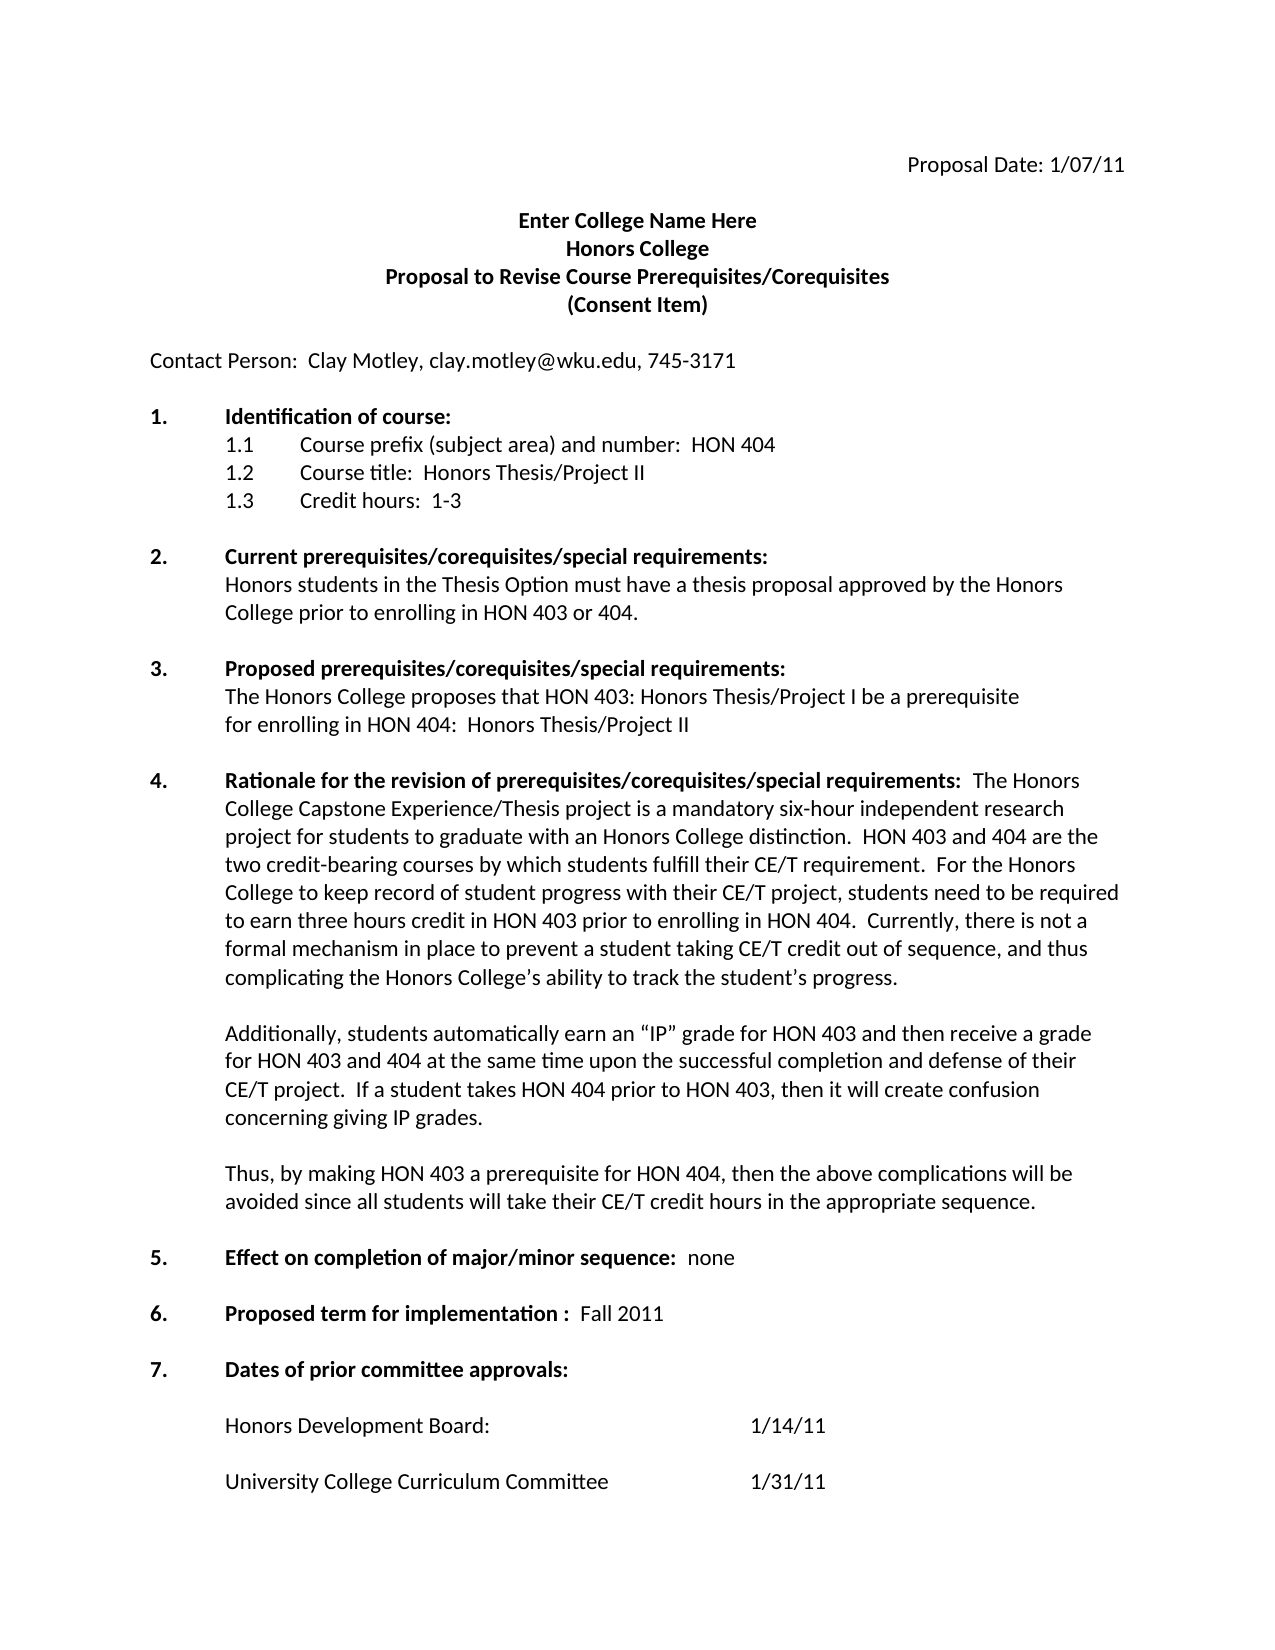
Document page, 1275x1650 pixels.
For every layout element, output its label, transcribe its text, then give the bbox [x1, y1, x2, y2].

list Course prefix (subject area) and number: HON 404 [225, 430, 1125, 458]
text Honors students in the Thesis Option must have a thesis proposal approved by the Honors [150, 570, 1125, 598]
text Additionally, students automatically earn an “IP” grade for HON 403 and then receive a grade for HON 403 and 404 at the same time upon the successful completion and defense of their CE/T project. If a student takes HON 404 prior to HON 403, then it will create confusion concerning giving IP grades. [150, 1019, 1125, 1131]
list Credit hours: 1-3 [225, 486, 1125, 514]
text Proposal Date: 1/07/11 [150, 150, 1125, 178]
text Thus, by making HON 403 a prerequisite for HON 404, then the above complications will be avoided since all students will take their CE/T credit hours in the appropriate sequence. [150, 1159, 1125, 1215]
text The Honors College proposes that HON 403: Honors Thesis/Project I be a prerequisite [150, 682, 1125, 710]
text for enrolling in HON 404: Honors Thesis/Project II [150, 710, 1125, 738]
text 1. Identification of course: [150, 402, 1125, 430]
text 2. Current prerequisites/corequisites/special requirements: [150, 542, 1125, 570]
text Proposal to Revise Course Prerequisites/Corequisites [150, 262, 1125, 290]
text College prior to enrolling in HON 403 or 404. [150, 598, 1125, 626]
text Contact Person: Clay Motley, clay.motley@wku.edu, 745-3171 [150, 346, 1125, 374]
text 6. Proposed term for implementation : Fall 2011 [150, 1299, 1125, 1327]
text 5. Effect on completion of major/minor sequence: none [150, 1243, 1125, 1271]
text Enter College Name Here [150, 206, 1125, 234]
text University College Curriculum Committee 1/31/11 [150, 1467, 1125, 1495]
text 3. Proposed prerequisites/corequisites/special requirements: [150, 654, 1125, 682]
text Honors College [150, 234, 1125, 262]
text Honors Development Board: 1/14/11 [150, 1411, 1125, 1439]
text (Consent Item) [150, 290, 1125, 318]
text 4. Rationale for the revision of prerequisites/corequisites/special requirements: The Honors College Capstone Experience/Thesis project is a mandatory six-hour independent research project for students to graduate with an Honors College distinction. HON 403 and 404 are the two credit-bearing courses by which students fulfill their CE/T requirement. For the Honors College to keep record of student progress with their CE/T project, students need to be required to earn three hours credit in HON 403 prior to enrolling in HON 404. Currently, there is not a formal mechanism in place to prevent a student taking CE/T credit out of sequence, and thus complicating the Honors College’s ability to track the student’s progress. [150, 766, 1125, 991]
list Course title: Honors Thesis/Project II [225, 458, 1125, 486]
text 7. Dates of prior committee approvals: [150, 1355, 1125, 1383]
